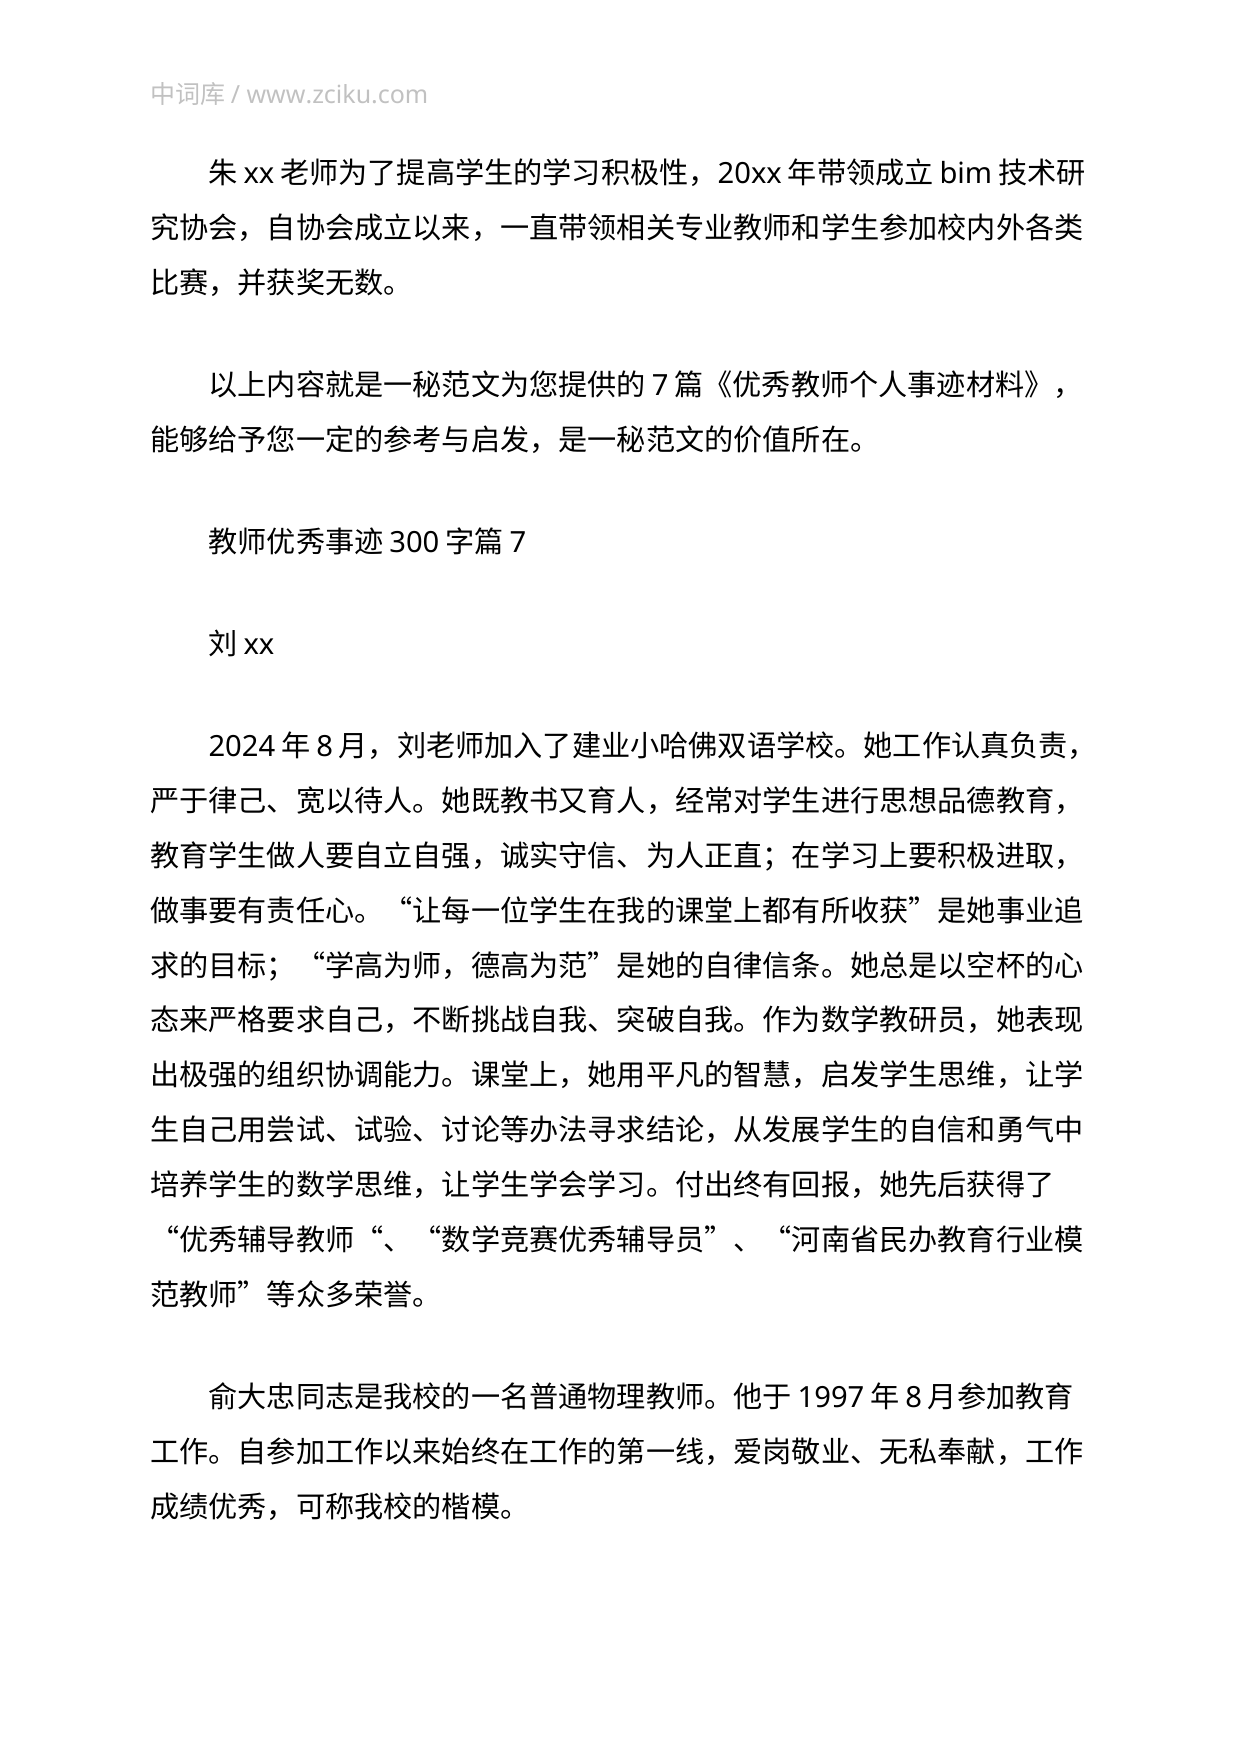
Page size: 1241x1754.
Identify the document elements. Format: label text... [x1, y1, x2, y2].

text 以上内容就是一秘范文为您提供的7篇《优秀教师个人事迹材料》，能够给予您一定的参考与启发，是一秘范文的价值所在。 [150, 362, 1090, 459]
text 刘xx [150, 620, 1090, 663]
text 2024年8月，刘老师加入了建业小哈佛双语学校。她工作认真负责，严于律己、宽以待人。她既教书又育人，经常对学生进行思想品德教育，教育学生做人要自立自强，诚实守信、为人正直；在学习上要积极进取，做事要有责任心。“让每一位学生在我的课堂上都有所收获”是她事业追求的目标；“学高为师，德高为范”是她的自律信条。她总是以空杯的心态来严格要求自己，不断挑战自我、突破自我。作为数学教研员，她表现出极强的组织协调能力。课堂上，她用平凡的智慧，启发学生思维，让学生自己用尝试、试验、讨论等办法寻求结论，从发展学生的自信和勇气中培养学生的数学思维，让学生学会学习。付出终有回报，她先后获得了“优秀辅导教师“、“数学竞赛优秀辅导员”、“河南省民办教育行业模范教师”等众多荣誉。 [150, 722, 1090, 1314]
text 俞大忠同志是我校的一名普通物理教师。他于1997年8月参加教育工作。自参加工作以来始终在工作的第一线，爱岗敬业、无私奉献，工作成绩优秀，可称我校的楷模。 [150, 1373, 1090, 1525]
text 朱xx老师为了提高学生的学习积极性，20xx年带领成立bim技术研究协会，自协会成立以来，一直带领相关专业教师和学生参加校内外各类比赛，并获奖无数。 [150, 150, 1090, 302]
text 教师优秀事迹300字篇7 [150, 518, 1090, 561]
